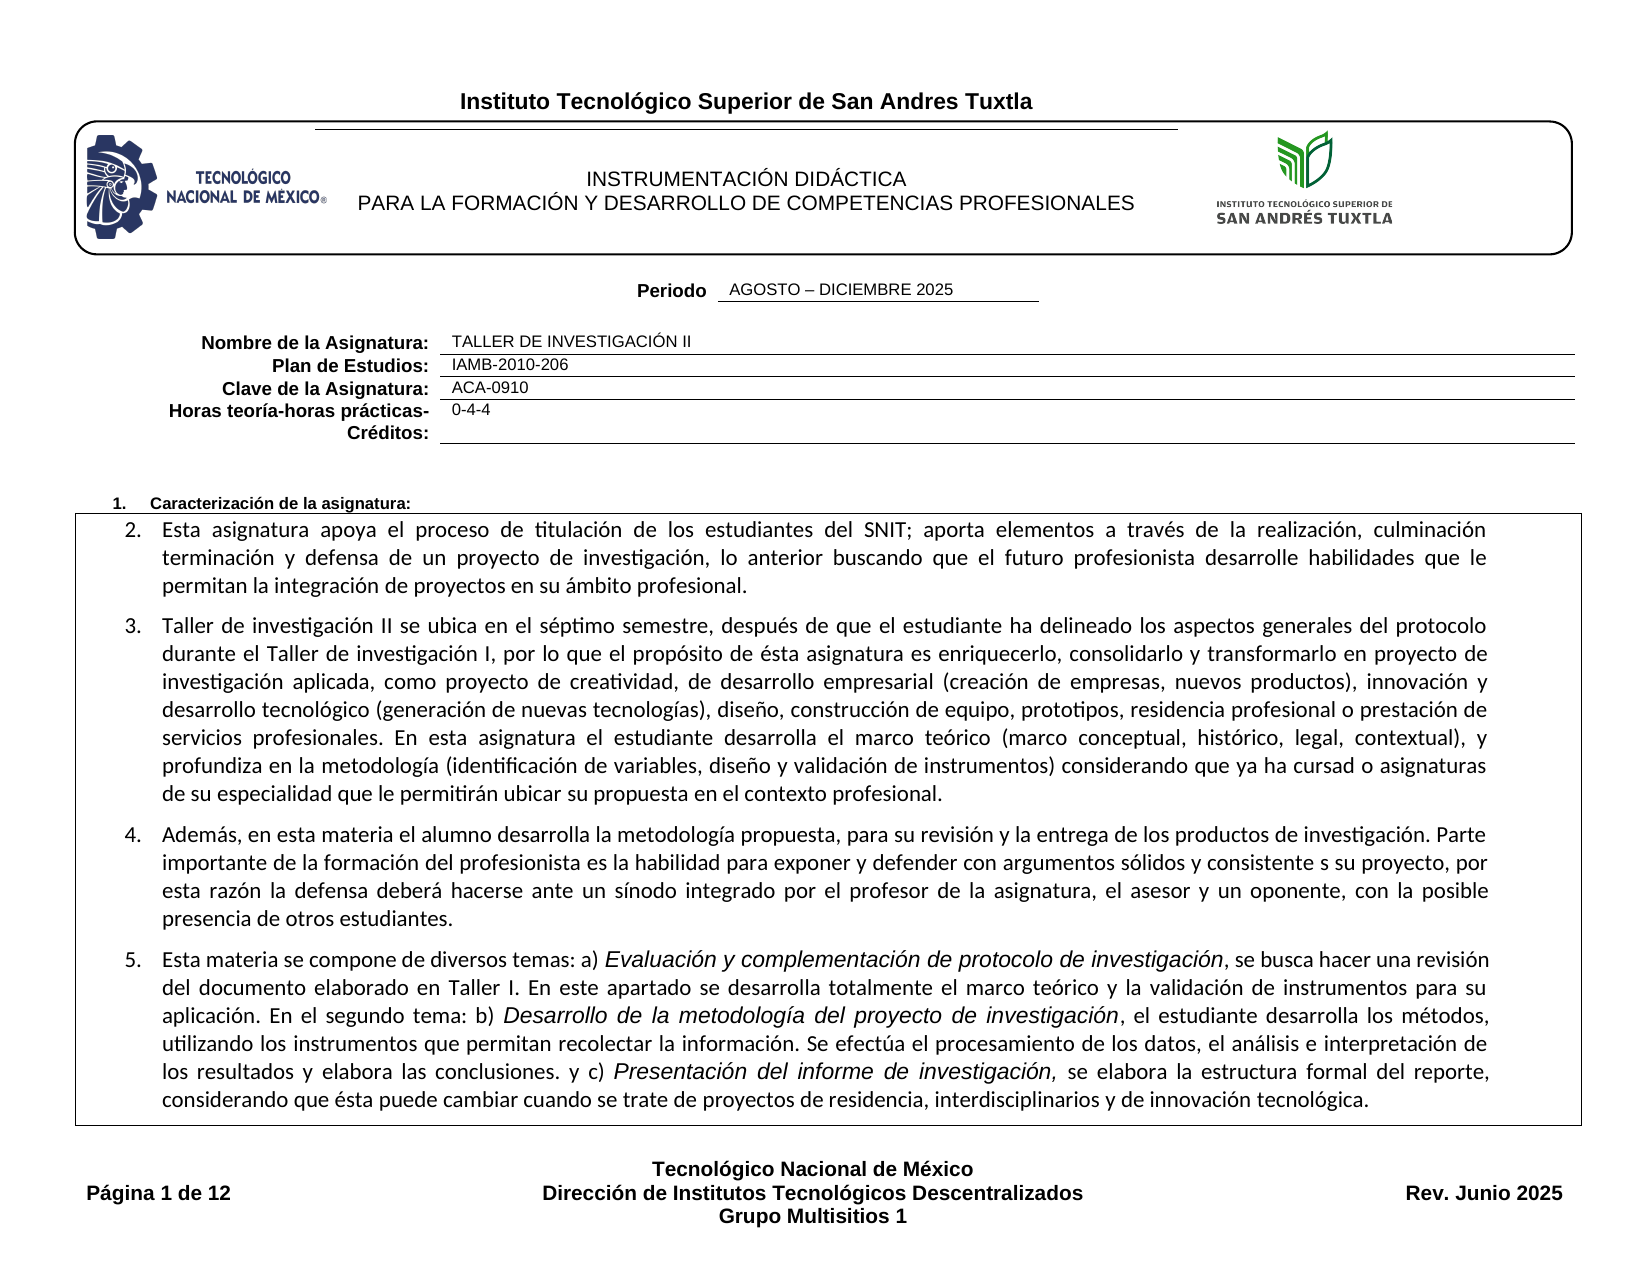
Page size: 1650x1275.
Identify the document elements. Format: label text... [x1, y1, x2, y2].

table_cell IAMB-2010-206 [440, 355, 1575, 376]
list Caracterización de la asignatura: [112, 494, 1575, 513]
table_cell Clave de la Asignatura: [75, 376, 440, 399]
picture [1217, 130, 1393, 224]
table_header AGOSTO – DICIEMBRE 2025 [718, 280, 1039, 301]
table_header Esta asignatura apoya el proceso de titulación de los estudiantes del SNIT; aporta elementos a través de la realización, culminación terminación y defensa de un proyecto de investigación, lo anterior buscando que el futuro profesionista desarrolle habilidades que le permitan la integración de proyectos en su ámbito profesional. Taller de investigación II se ubica en el séptimo semestre, después de que el estudiante ha delineado los aspectos generales del protocolo durante el Taller de investigación I, por lo que el propósito de ésta asignatura es enriquecerlo, consolidarlo y transformarlo en proyecto de investigación aplicada, como proyecto de creatividad, de desarrollo empresarial (creación de empresas, nuevos productos), innovación y desarrollo tecnológico (generación de nuevas tecnologías), diseño, construcción de equipo, prototipos, residencia profesional o prestación de servicios profesionales. En esta asignatura el estudiante desarrolla el marco teórico (marco conceptual, histórico, legal, contextual), y profundiza en la metodología (identificación de variables, diseño y validación de instrumentos) considerando que ya ha cursad o asignaturas de su especialidad que le permitirán ubicar su propuesta en el contexto profesional. Además, en esta materia el alumno desarrolla la metodología propuesta, para su revisión y la entrega de los productos de investigación. Parte importante de la formación del profesionista es la habilidad para exponer y defender con argumentos sólidos y consistente s su proyecto, por esta razón la defensa deberá hacerse ante un sínodo integrado por el profesor de la asignatura, el asesor y un oponente, con la posible presencia de otros estudiantes. Esta materia se compone de diversos temas: a) Evaluación y complementación de protocolo de investigación, se busca hacer una revisión del documento elaborado en Taller I. En este apartado se desarrolla totalmente el marco teórico y la validación de instrumentos para su aplicación. En el segundo tema: b) Desarrollo de la metodología del proyecto de investigación, el estudiante desarrolla los métodos, utilizando los instrumentos que permitan recolectar la información. Se efectúa el procesamiento de los datos, el análisis e interpretación de los resultados y elabora las conclusiones. y c) Presentación del informe de investigación, se elabora la estructura formal del reporte, considerando que ésta puede cambiar cuando se trate de proyectos de residencia, interdisciplinarios y de innovación tecnológica. [76, 514, 1581, 1125]
table_header Nombre de la Asignatura: [75, 332, 440, 354]
picture [86, 135, 327, 239]
table_cell Plan de Estudios: [75, 354, 440, 376]
table_header TALLER DE INVESTIGACIÓN II [440, 332, 1575, 354]
table_cell Horas teoría-horas prácticas-Créditos: [75, 399, 440, 443]
table_header Periodo [611, 280, 718, 301]
table_cell 0-4-4 [440, 400, 1575, 443]
table_cell ACA-0910 [440, 377, 1575, 399]
